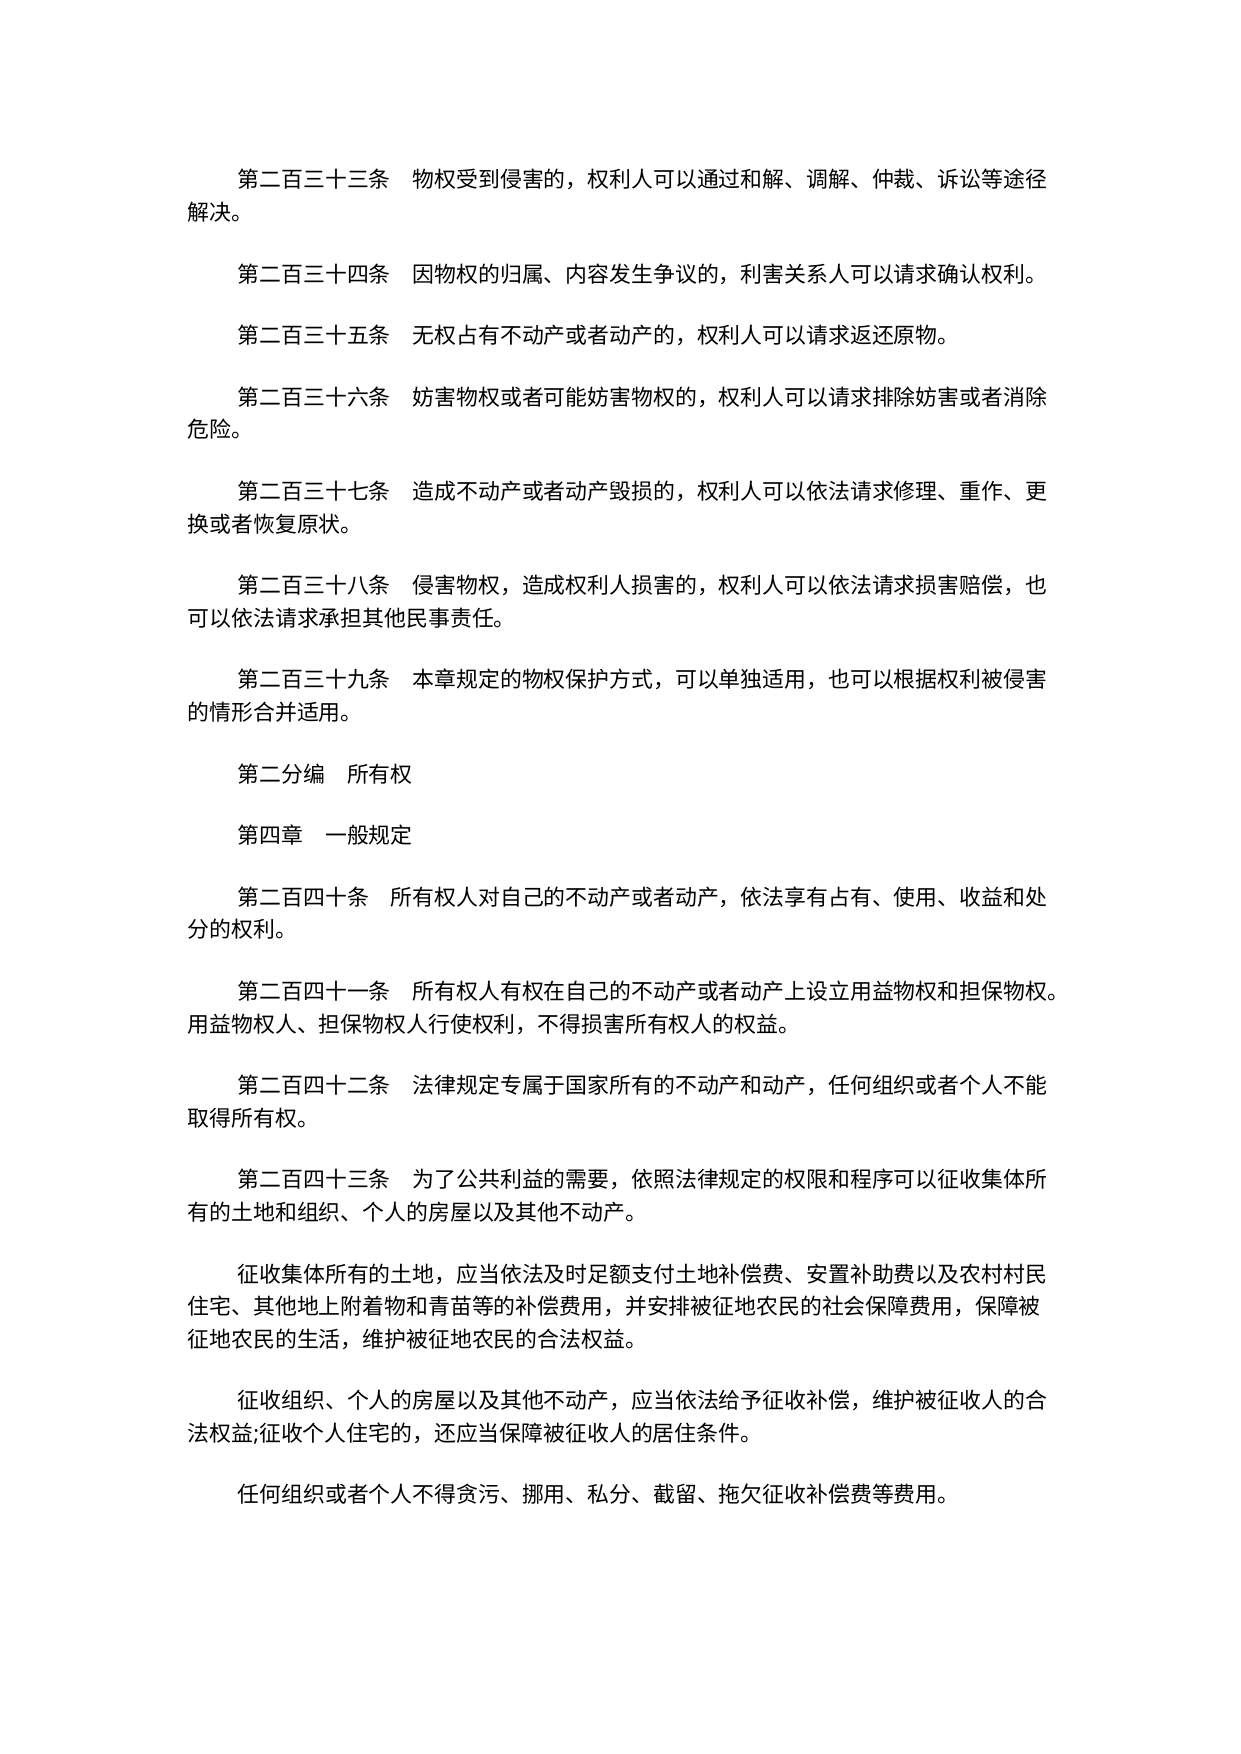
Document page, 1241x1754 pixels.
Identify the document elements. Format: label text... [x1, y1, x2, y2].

text 第二百四十三条 为了公共利益的需要，依照法律规定的权限和程序可以征收集体所有的土地和组织、个人的房屋以及其他不动产。 [187, 1162, 1053, 1227]
text 第二百三十三条 物权受到侵害的，权利人可以通过和解、调解、仲裁、诉讼等途径解决。 [187, 162, 1053, 227]
text 第二百三十六条 妨害物权或者可能妨害物权的，权利人可以请求排除妨害或者消除危险。 [187, 379, 1053, 444]
text 任何组织或者个人不得贪污、挪用、私分、截留、拖欠征收补偿费等费用。 [187, 1477, 1053, 1509]
text 第二百三十五条 无权占有不动产或者动产的，权利人可以请求返还原物。 [187, 318, 1053, 350]
text 第二百三十八条 侵害物权，造成权利人损害的，权利人可以依法请求损害赔偿，也可以依法请求承担其他民事责任。 [187, 568, 1053, 633]
text 第二分编 所有权 [187, 756, 1053, 789]
text 第二百三十九条 本章规定的物权保护方式，可以单独适用，也可以根据权利被侵害的情形合并适用。 [187, 662, 1053, 727]
text 征收集体所有的土地，应当依法及时足额支付土地补偿费、安置补助费以及农村村民住宅、其他地上附着物和青苗等的补偿费用，并安排被征地农民的社会保障费用，保障被征地农民的生活，维护被征地农民的合法权益。 [187, 1256, 1053, 1354]
text 第二百四十二条 法律规定专属于国家所有的不动产和动产，任何组织或者个人不能取得所有权。 [187, 1068, 1053, 1133]
text 征收组织、个人的房屋以及其他不动产，应当依法给予征收补偿，维护被征收人的合法权益;征收个人住宅的，还应当保障被征收人的居住条件。 [187, 1383, 1053, 1448]
text 第二百三十四条 因物权的归属、内容发生争议的，利害关系人可以请求确认权利。 [187, 256, 1053, 289]
text 第二百四十一条 所有权人有权在自己的不动产或者动产上设立用益物权和担保物权。用益物权人、担保物权人行使权利，不得损害所有权人的权益。 [187, 974, 1053, 1039]
text 第二百四十条 所有权人对自己的不动产或者动产，依法享有占有、使用、收益和处分的权利。 [187, 879, 1053, 944]
text 第四章 一般规定 [187, 818, 1053, 850]
text 第二百三十七条 造成不动产或者动产毁损的，权利人可以依法请求修理、重作、更换或者恢复原状。 [187, 474, 1053, 539]
